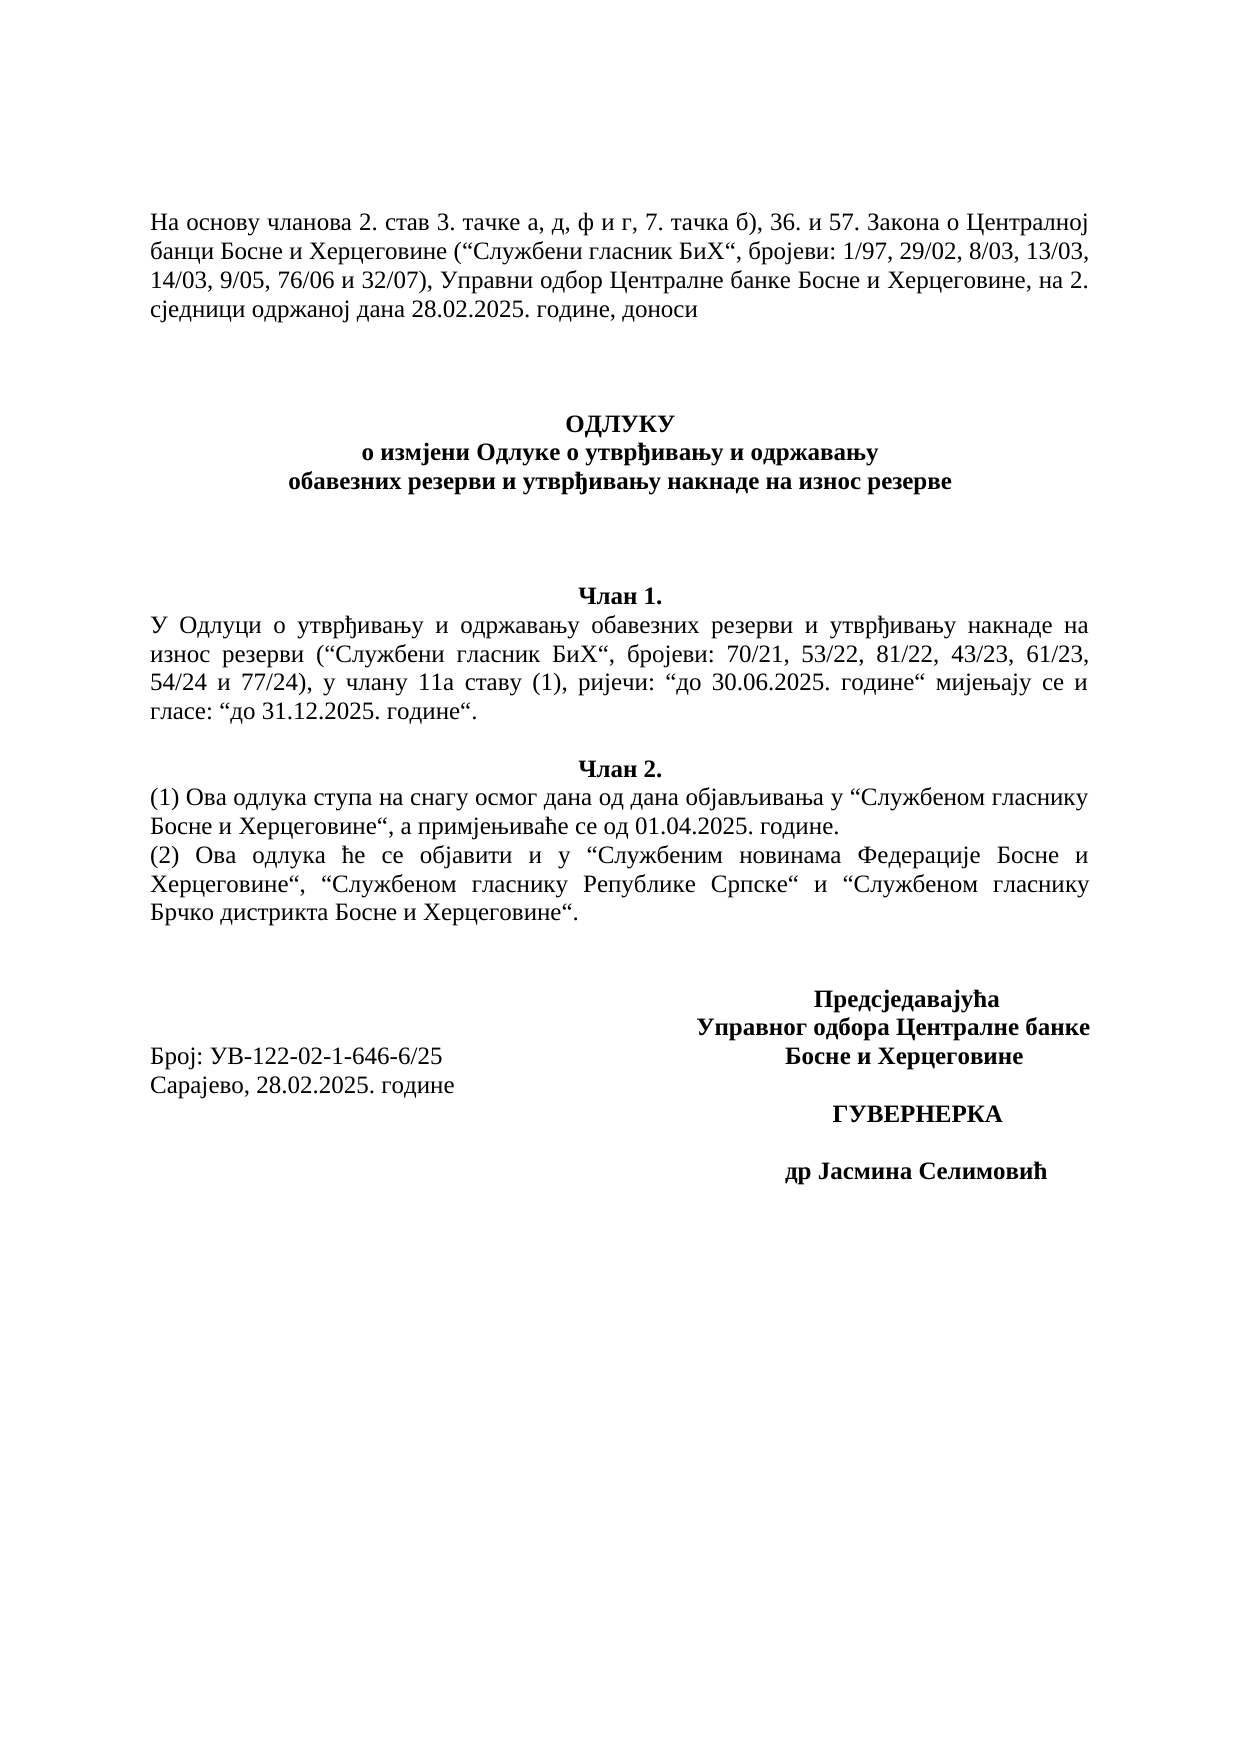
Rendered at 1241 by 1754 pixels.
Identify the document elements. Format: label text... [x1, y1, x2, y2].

text (2) Ова одлука ће се објавити и у “Службеним новинама Федерације Босне и Херцеговине“, “Службеном гласнику Републике Српске“ и “Службеном гласнику Брчко дистрикта Босне и Херцеговине“. [150, 840, 1090, 926]
text (1) Ова одлука ступа на снагу осмог дана од дана објављивања у “Службеном гласнику Босне и Херцеговине“, а примјењиваће се од 01.04.2025. године. [150, 782, 1090, 840]
text ОДЛУКУ [150, 409, 1090, 437]
text Члан 1. [150, 581, 1090, 610]
text На основу чланова 2. став 3. тачке а, д, ф и г, 7. тачка б), 36. и 57. Закона о Централној банци Босне и Херцеговине (“Службени гласник БиХ“, бројеви: 1/97, 29/02, 8/03, 13/03, 14/03, 9/05, 76/06 и 32/07), Управни одбор Централне банке Босне и Херцеговине, на 2. сједници одржаној дана 28.02.2025. године, доноси [150, 207, 1090, 322]
text Управног одбора Централне банке [150, 1012, 1090, 1041]
text Члан 2. [150, 754, 1090, 782]
text обавезних резерви и утврђивању накнаде на износ резерве [150, 466, 1090, 495]
text ГУВЕРНЕРКА [150, 1099, 1090, 1127]
text Сарајево, 28.02.2025. године [150, 1070, 1090, 1099]
text др Јасмина Селимовић [150, 1156, 1090, 1185]
text о измјени Одлуке о утврђивању и одржавању [150, 437, 1090, 466]
text Предсједавајућа [740, 984, 1090, 1012]
text У Одлуци о утврђивању и одржавању обавезних резерви и утврђивању накнаде на износ резерви (“Службени гласник БиХ“, бројеви: 70/21, 53/22, 81/22, 43/23, 61/23, 54/24 и 77/24), у члану 11а ставу (1), ријечи: “до 30.06.2025. године“ мијењају се и гласе: “до 31.12.2025. године“. [150, 610, 1090, 725]
text Број: УВ-122-02-1-646-6/25 Босне и Херцеговине [150, 1041, 1090, 1070]
